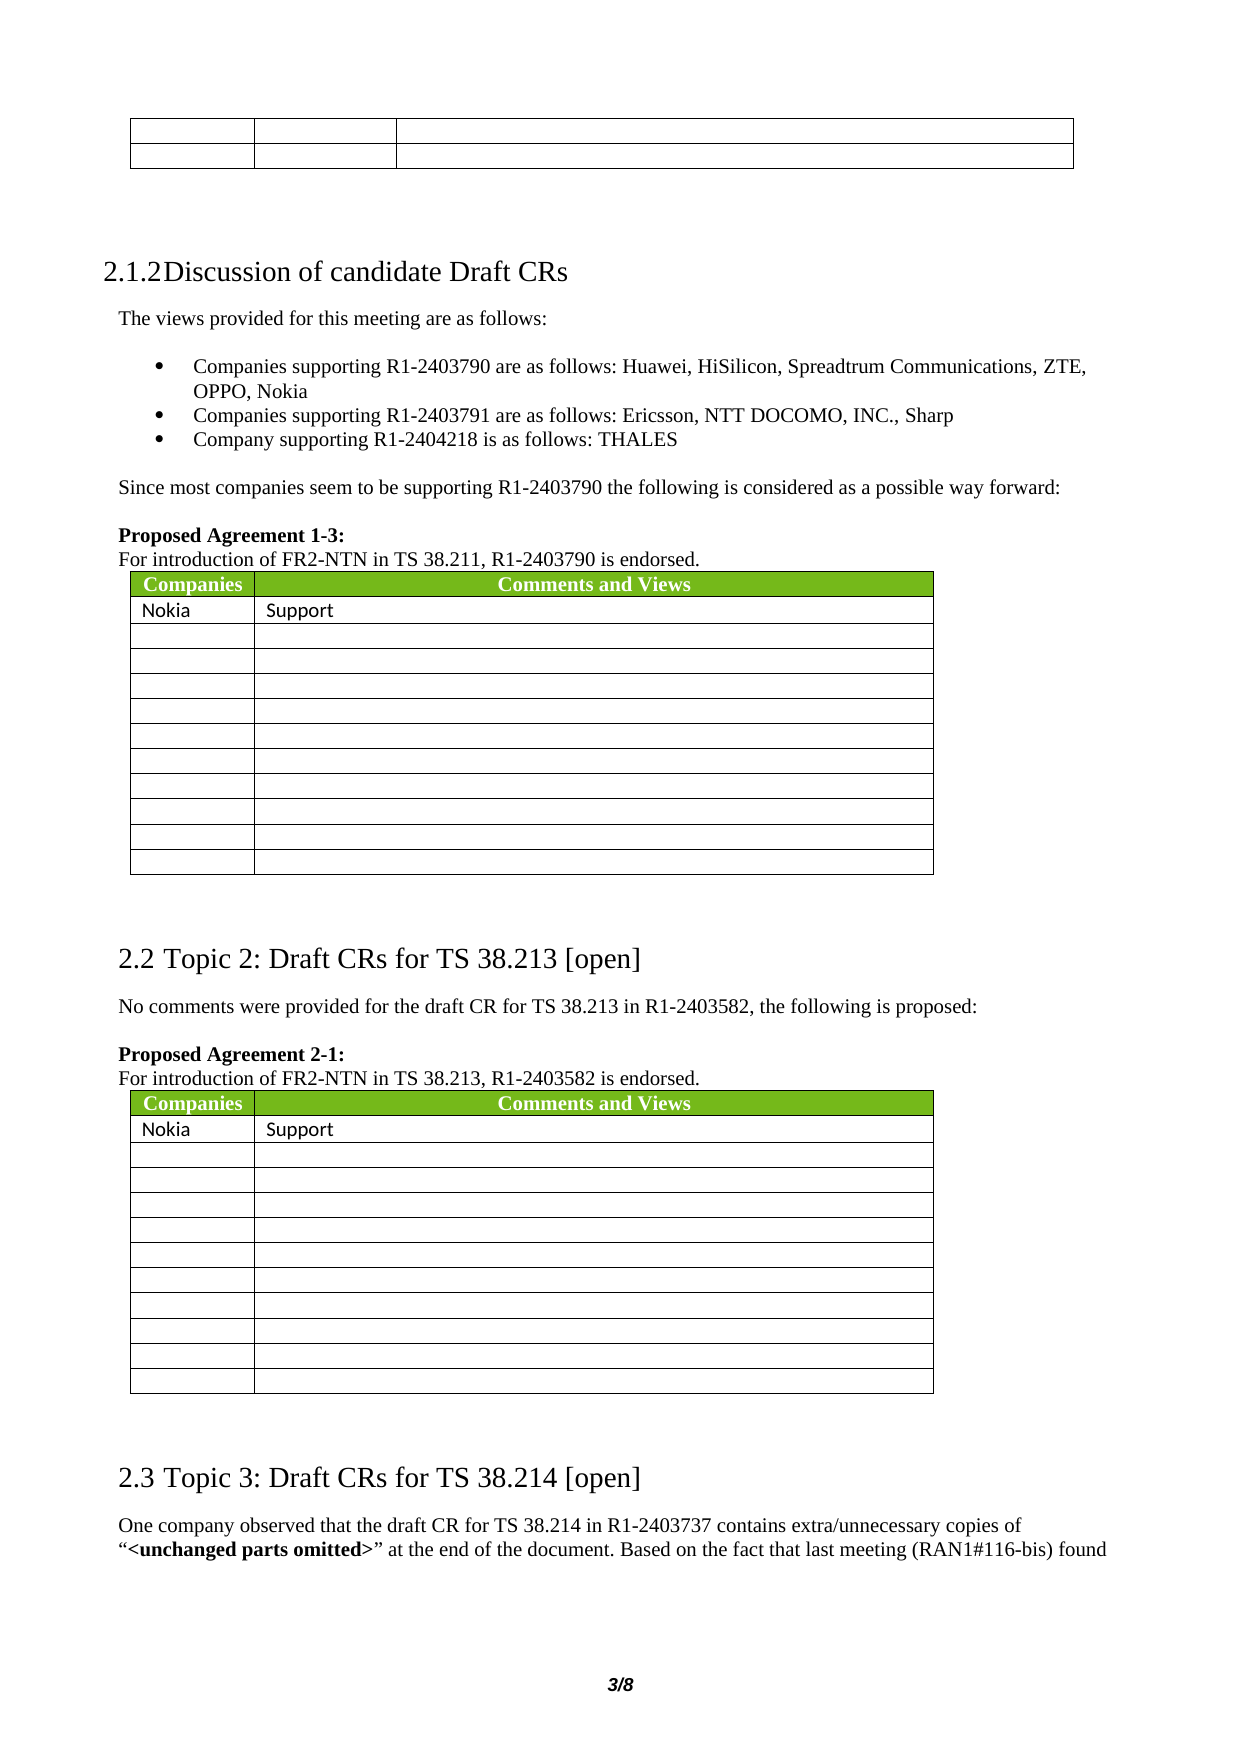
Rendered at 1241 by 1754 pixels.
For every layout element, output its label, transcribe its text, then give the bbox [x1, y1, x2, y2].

text Proposed Agreement 2-1: [118, 1042, 1122, 1066]
table_cell [131, 649, 254, 673]
table_cell [255, 649, 933, 673]
table_cell [255, 674, 933, 698]
table_cell [255, 1293, 933, 1317]
table_cell [131, 1319, 254, 1342]
table_cell [255, 699, 933, 723]
table_cell [131, 850, 254, 874]
table_cell [255, 624, 933, 648]
list Companies supporting R1-2403791 are as follows: Ericsson, NTT DOCOMO, INC., Sharp [156, 403, 1122, 427]
text For introduction of FR2-NTN in TS 38.213, R1-2403582 is endorsed. [118, 1066, 1122, 1090]
table_cell [131, 144, 254, 168]
table_cell [131, 1268, 254, 1292]
table_cell [255, 119, 396, 143]
text Proposed Agreement 1-3: [118, 523, 1122, 547]
subtitle Discussion of candidate Draft CRs [103, 254, 1122, 288]
table_cell [131, 674, 254, 698]
table_header Comments and Views [255, 572, 933, 596]
table_cell [397, 144, 1073, 168]
table_cell [131, 1293, 254, 1317]
text Since most companies seem to be supporting R1-2403790 the following is considered as a possible way forward: [118, 475, 1122, 499]
table_cell [255, 144, 396, 168]
table_cell [255, 1268, 933, 1292]
table_cell [131, 624, 254, 648]
table_cell [131, 1193, 254, 1217]
table_cell [131, 1168, 254, 1192]
list Companies supporting R1-2403790 are as follows: Huawei, HiSilicon, Spreadtrum Communications, ZTE, OPPO, Nokia [156, 354, 1122, 403]
table_header Companies [131, 1091, 254, 1115]
table_cell [255, 1218, 933, 1242]
table_cell [131, 799, 254, 823]
table_cell [131, 1344, 254, 1368]
list Company supporting R1-2404218 is as follows: THALES [156, 427, 1122, 451]
table_cell Support [255, 1116, 933, 1142]
table_cell [131, 119, 254, 143]
table_cell [131, 749, 254, 773]
table_cell [255, 1319, 933, 1342]
table_cell [255, 825, 933, 848]
table_cell [131, 699, 254, 723]
table_cell Support [255, 597, 933, 623]
table_cell [131, 724, 254, 748]
subtitle Topic 2: Draft CRs for TS 38.213 [open] [118, 942, 1122, 975]
table_cell [255, 1143, 933, 1167]
table_cell Nokia [131, 597, 254, 623]
table_header Comments and Views [255, 1091, 933, 1115]
table_cell [131, 825, 254, 848]
text The views provided for this meeting are as follows: [118, 306, 1122, 330]
text One company observed that the draft CR for TS 38.214 in R1-2403737 contains extra/unnecessary copies of “<unchanged parts omitted>” at the end of the document. Based on the fact that last meeting (RAN1#116-bis) found [118, 1513, 1122, 1561]
table_cell [131, 1143, 254, 1167]
table_cell [131, 774, 254, 798]
text No comments were provided for the draft CR for TS 38.213 in R1-2403582, the following is proposed: [118, 994, 1122, 1018]
table_cell [131, 1369, 254, 1393]
text For introduction of FR2-NTN in TS 38.211, R1-2403790 is endorsed. [118, 547, 1122, 571]
table_cell [255, 1168, 933, 1192]
table_cell [255, 799, 933, 823]
table_cell [255, 1193, 933, 1217]
table_header Companies [131, 572, 254, 596]
table_cell [255, 774, 933, 798]
table_cell Nokia [131, 1116, 254, 1142]
table_cell [255, 749, 933, 773]
table_cell [255, 1369, 933, 1393]
subtitle Topic 3: Draft CRs for TS 38.214 [open] [118, 1461, 1122, 1494]
table_cell [397, 119, 1073, 143]
table_cell [131, 1218, 254, 1242]
table_cell [255, 1243, 933, 1267]
table_cell [255, 1344, 933, 1368]
table_cell [255, 850, 933, 874]
table_cell [131, 1243, 254, 1267]
table_cell [255, 724, 933, 748]
